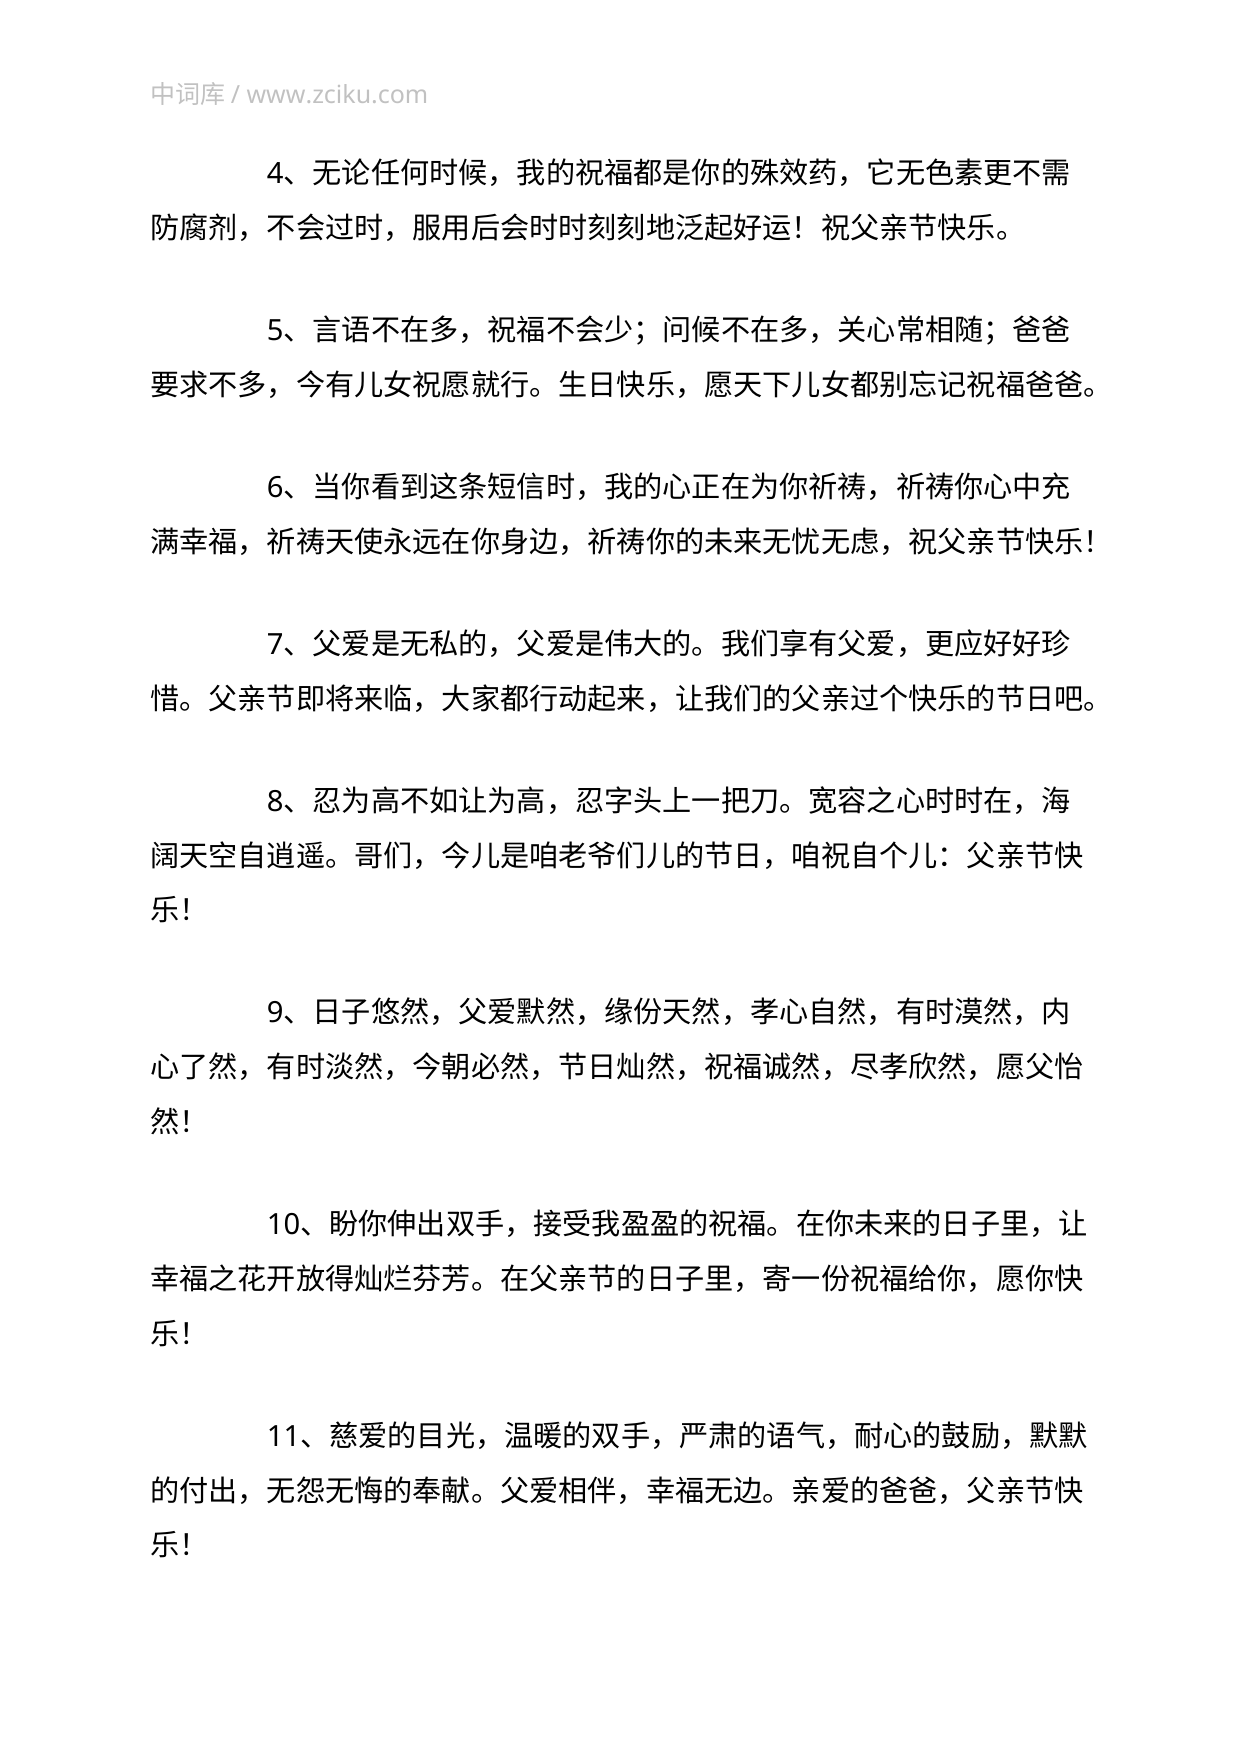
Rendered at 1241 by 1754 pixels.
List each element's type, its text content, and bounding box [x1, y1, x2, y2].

text 11、慈爱的目光，温暖的双手，严肃的语气，耐心的鼓励，默默的付出，无怨无悔的奉献。父爱相伴，幸福无边。亲爱的爸爸，父亲节快乐！ [150, 1412, 1090, 1564]
text 7、父爱是无私的，父爱是伟大的。我们享有父爱，更应好好珍惜。父亲节即将来临，大家都行动起来，让我们的父亲过个快乐的节日吧。 [150, 620, 1090, 718]
text 9、日子悠然，父爱默然，缘份天然，孝心自然，有时漠然，内心了然，有时淡然，今朝必然，节日灿然，祝福诚然，尽孝欣然，愿父怡然！ [150, 989, 1090, 1141]
text 10、盼你伸出双手，接受我盈盈的祝福。在你未来的日子里，让幸福之花开放得灿烂芬芳。在父亲节的日子里，寄一份祝福给你，愿你快乐！ [150, 1200, 1090, 1353]
text 4、无论任何时候，我的祝福都是你的殊效药，它无色素更不需防腐剂，不会过时，服用后会时时刻刻地泛起好运！祝父亲节快乐。 [150, 150, 1090, 247]
text 5、言语不在多，祝福不会少；问候不在多，关心常相随；爸爸要求不多，今有儿女祝愿就行。生日快乐，愿天下儿女都别忘记祝福爸爸。 [150, 307, 1090, 404]
text 6、当你看到这条短信时，我的心正在为你祈祷，祈祷你心中充满幸福，祈祷天使永远在你身边，祈祷你的未来无忧无虑，祝父亲节快乐！ [150, 463, 1090, 561]
text 8、忍为高不如让为高，忍字头上一把刀。宽容之心时时在，海阔天空自逍遥。哥们，今儿是咱老爷们儿的节日，咱祝自个儿：父亲节快乐！ [150, 777, 1090, 929]
